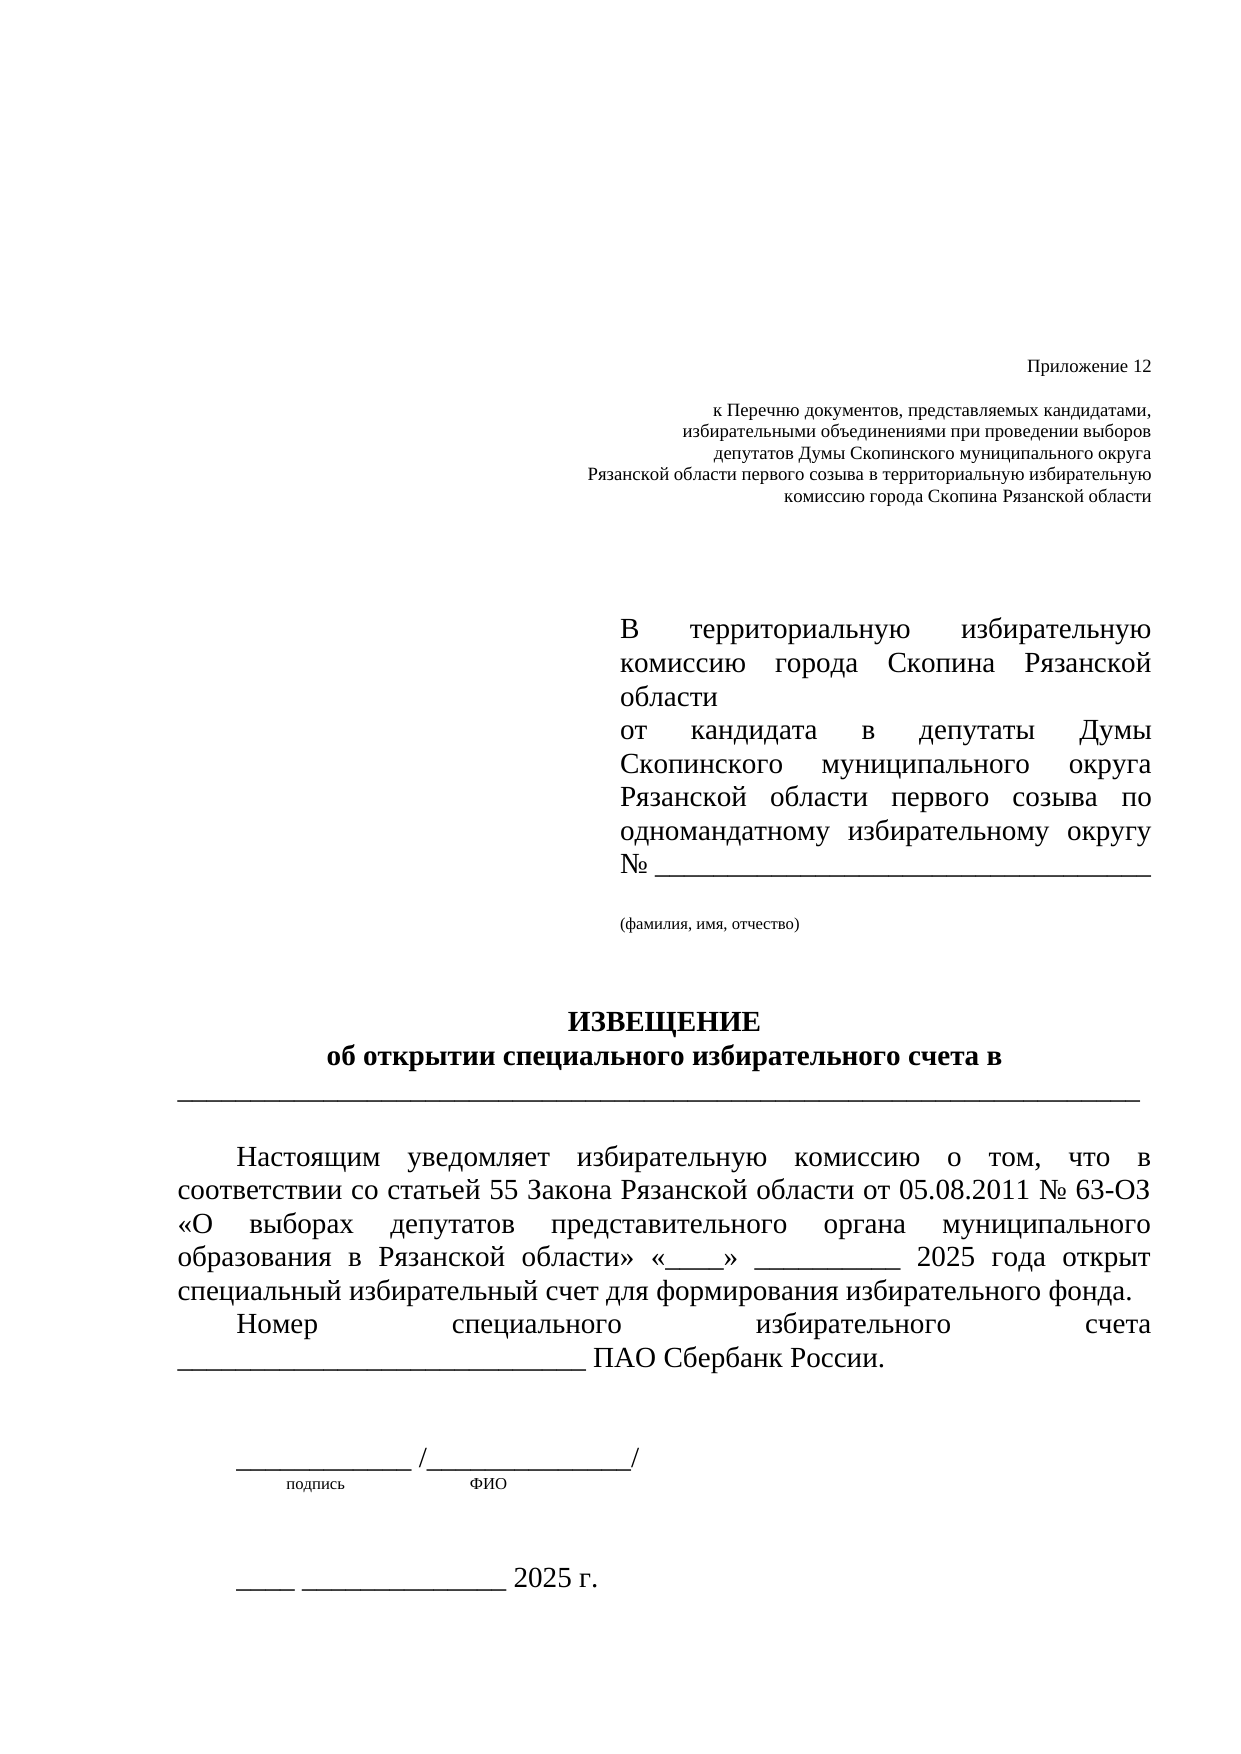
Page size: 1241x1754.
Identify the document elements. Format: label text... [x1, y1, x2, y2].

text от кандидата в депутаты Думы Скопинского муниципального округа Рязанской области первого созыва по одномандатному избирательному округу № __________________________________ [620, 712, 1152, 880]
text (фамилия, имя, отчество) [620, 880, 1152, 933]
text об открытии специального избирательного счета в [177, 1038, 1152, 1072]
text ____________ /______________/ [177, 1441, 1152, 1474]
text Номер специального избирательного счета ____________________________ ПАО Сбербанк России. [177, 1306, 1152, 1373]
text к Перечню документов, представляемых кандидатами, [177, 398, 1152, 420]
text подпись ФИО [177, 1474, 1152, 1493]
text Приложение 12 [620, 355, 1152, 377]
text депутатов Думы Скопинского муниципального округа [177, 442, 1152, 463]
text __________________________________________________________________ [177, 1072, 1152, 1105]
text ____ ______________ 2025 г. [177, 1560, 1152, 1594]
text Настоящим уведомляет избирательную комиссию о том, что в соответствии со статьей 55 Закона Рязанской области от 05.08.2011 № 63-ОЗ «О выборах депутатов представительного органа муниципального образования в Рязанской области» «____» __________ 2025 года открыт специальный избирательный счет для формирования избирательного фонда. [177, 1139, 1152, 1306]
text избирательными объединениями при проведении выборов [177, 420, 1152, 442]
text ИЗВЕЩЕНИЕ [177, 1004, 1152, 1038]
text В территориальную избирательную комиссию города Скопина Рязанской области [620, 612, 1152, 712]
text Рязанской области первого созыва в территориальную избирательную [177, 463, 1152, 485]
text комиссию города Скопина Рязанской области [177, 485, 1152, 506]
